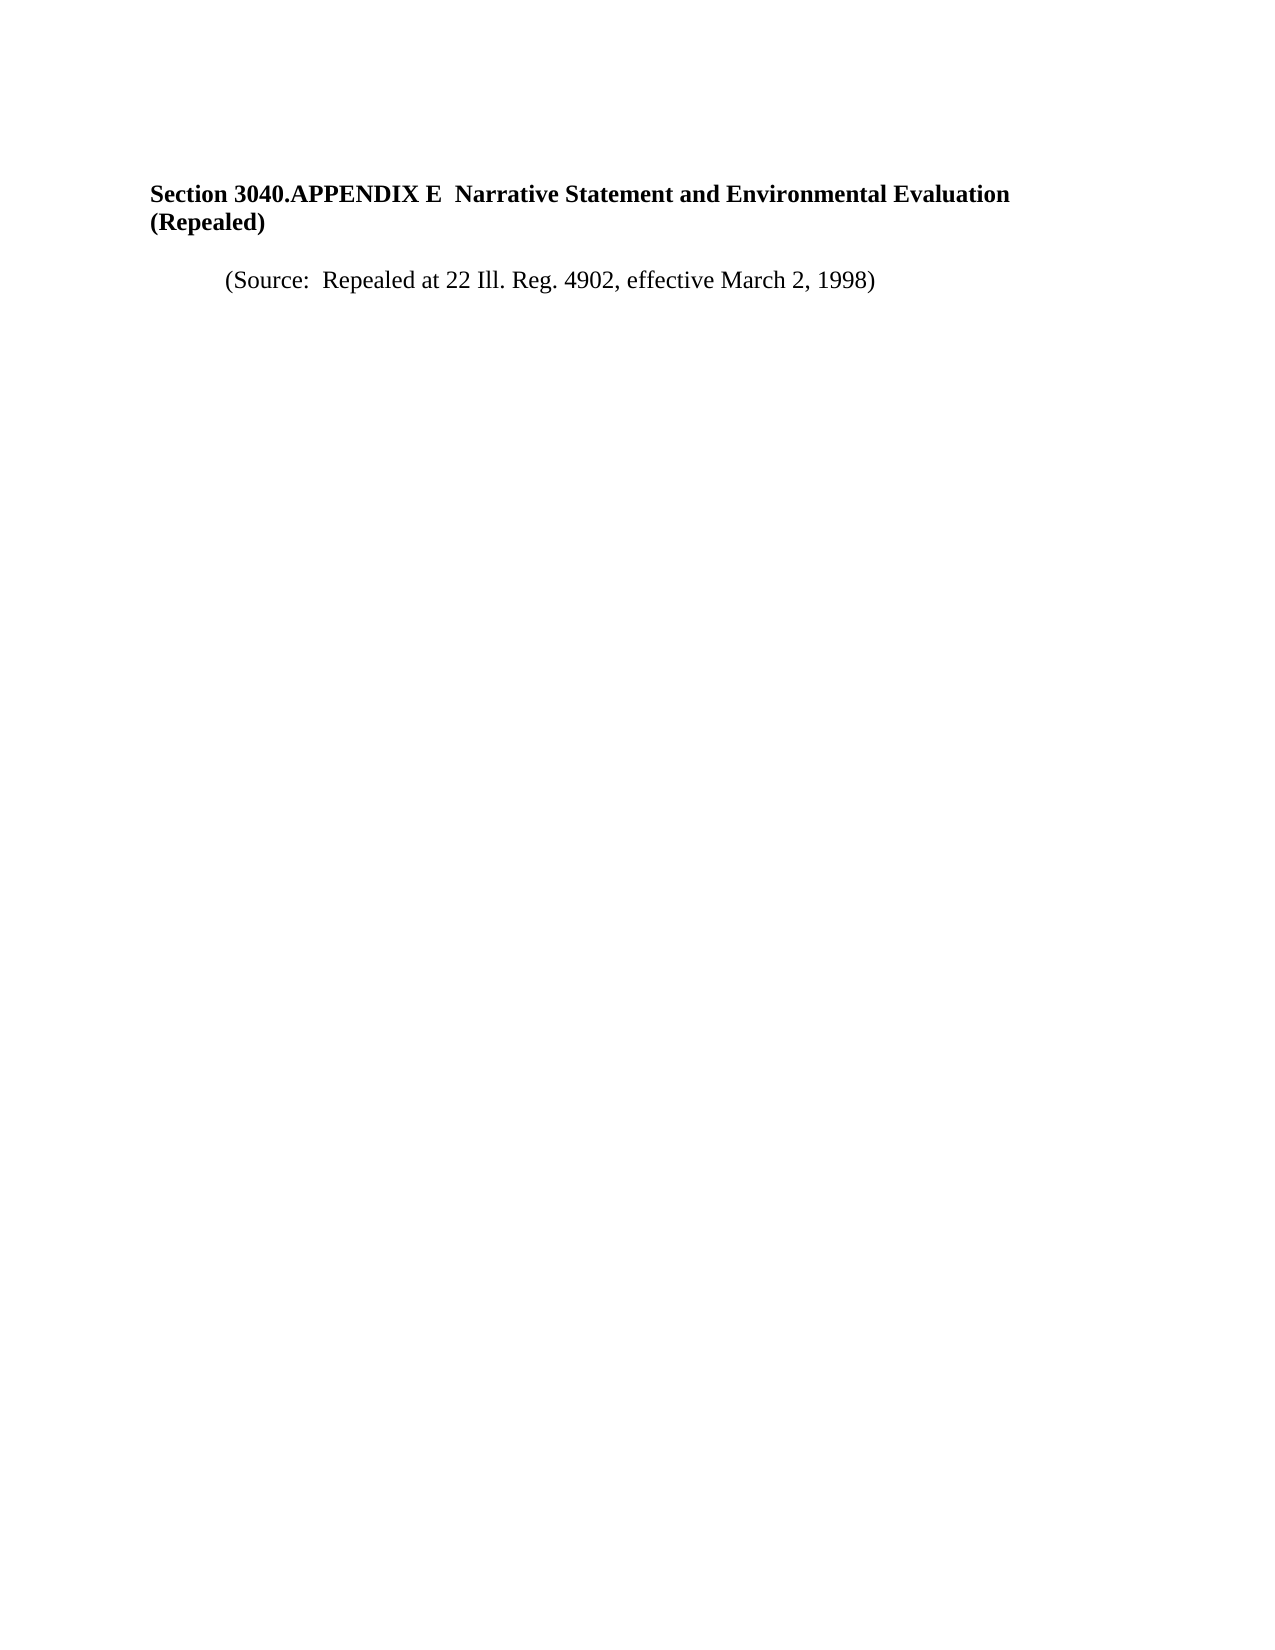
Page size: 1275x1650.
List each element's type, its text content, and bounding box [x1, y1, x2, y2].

text Section 3040.APPENDIX E Narrative Statement and Environmental Evaluation (Repealed) [150, 179, 1125, 236]
text (Source: Repealed at 22 Ill. Reg. 4902, effective March 2, 1998) [225, 265, 1125, 294]
